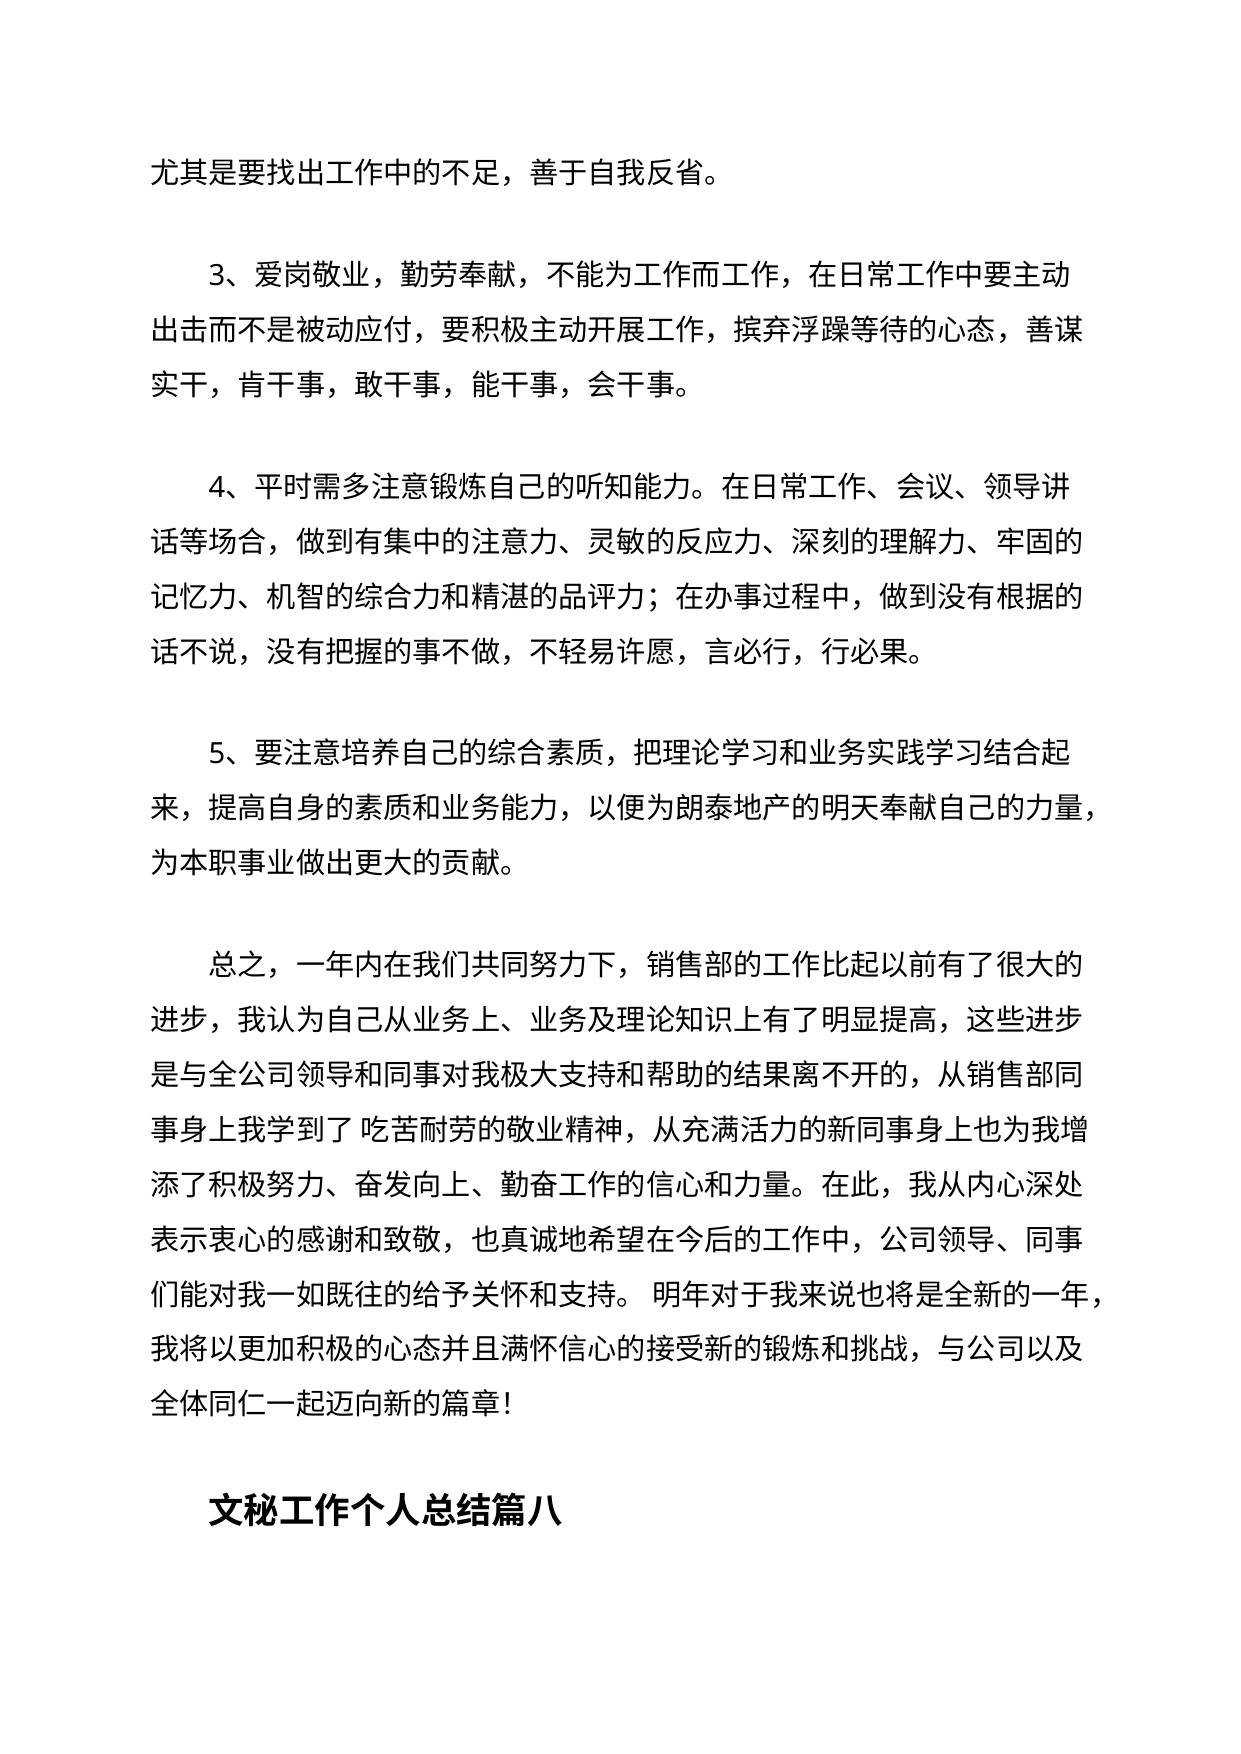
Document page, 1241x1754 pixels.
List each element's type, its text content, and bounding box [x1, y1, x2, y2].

text 文秘工作个人总结篇八 [150, 1483, 1090, 1534]
text 3、爱岗敬业，勤劳奉献，不能为工作而工作，在日常工作中要主动出击而不是被动应付，要积极主动开展工作，摈弃浮躁等待的心态，善谋实干，肯干事，敢干事，能干事，会干事。 [150, 252, 1090, 404]
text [150, 150, 1090, 192]
text 4、平时需多注意锻炼自己的听知能力。在日常工作、会议、领导讲话等场合，做到有集中的注意力、灵敏的反应力、深刻的理解力、牢固的记忆力、机智的综合力和精湛的品评力；在办事过程中，做到没有根据的话不说，没有把握的事不做，不轻易许愿，言必行，行必果。 [150, 463, 1090, 671]
text 5、要注意培养自己的综合素质，把理论学习和业务实践学习结合起来，提高自身的素质和业务能力，以便为朗泰地产的明天奉献自己的力量，为本职事业做出更大的贡献。 [150, 730, 1090, 882]
text 总之，一年内在我们共同努力下，销售部的工作比起以前有了很大的进步，我认为自己从业务上、业务及理论知识上有了明显提高，这些进步是与全公司领导和同事对我极大支持和帮助的结果离不开的，从销售部同事身上我学到了 吃苦耐劳的敬业精神，从充满活力的新同事身上也为我增添了积极努力、奋发向上、勤奋工作的信心和力量。在此，我从内心深处表示衷心的感谢和致敬，也真诚地希望在今后的工作中，公司领导、同事们能对我一如既往的给予关怀和支持。 明年对于我来说也将是全新的一年，我将以更加积极的心态并且满怀信心的接受新的锻炼和挑战，与公司以及全体同仁一起迈向新的篇章！ [150, 942, 1090, 1423]
